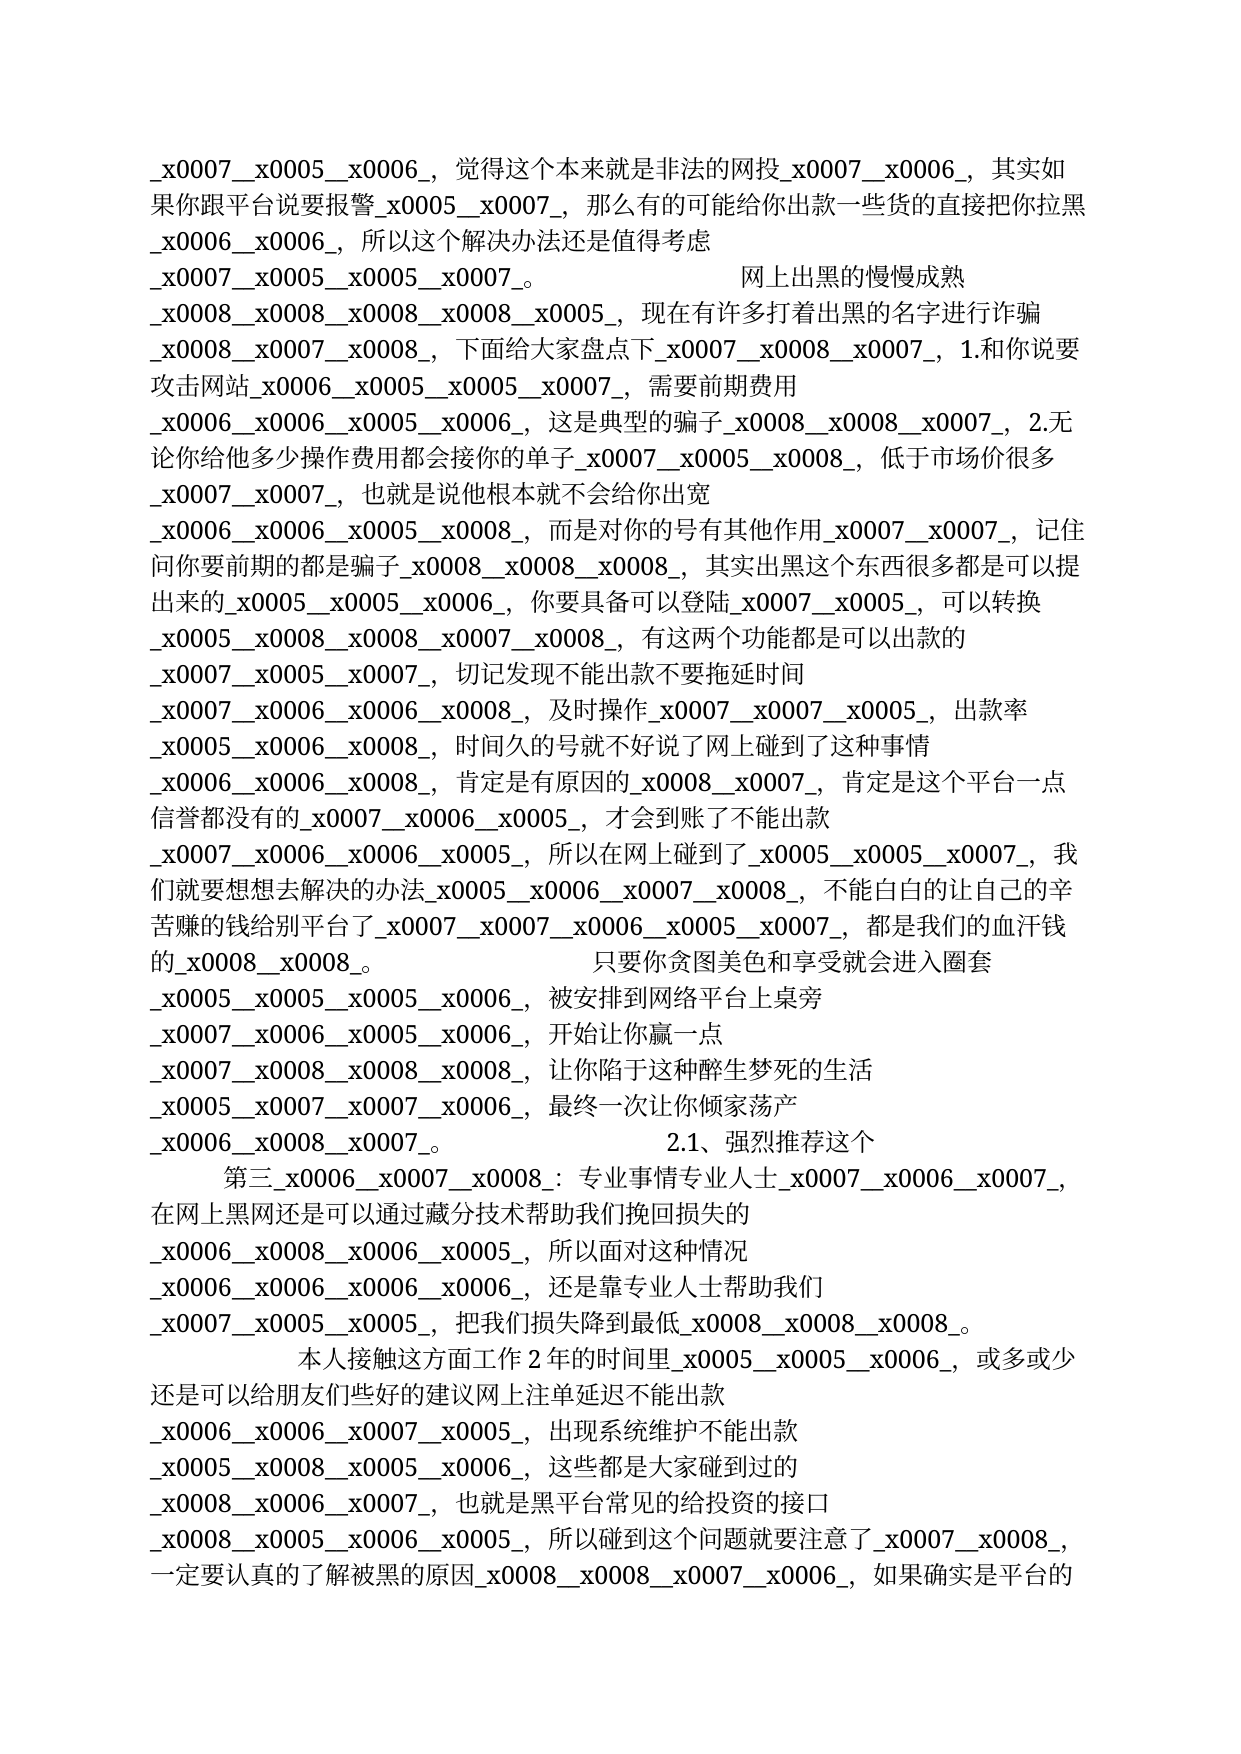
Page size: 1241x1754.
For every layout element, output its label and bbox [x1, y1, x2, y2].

text [150, 150, 1090, 1591]
